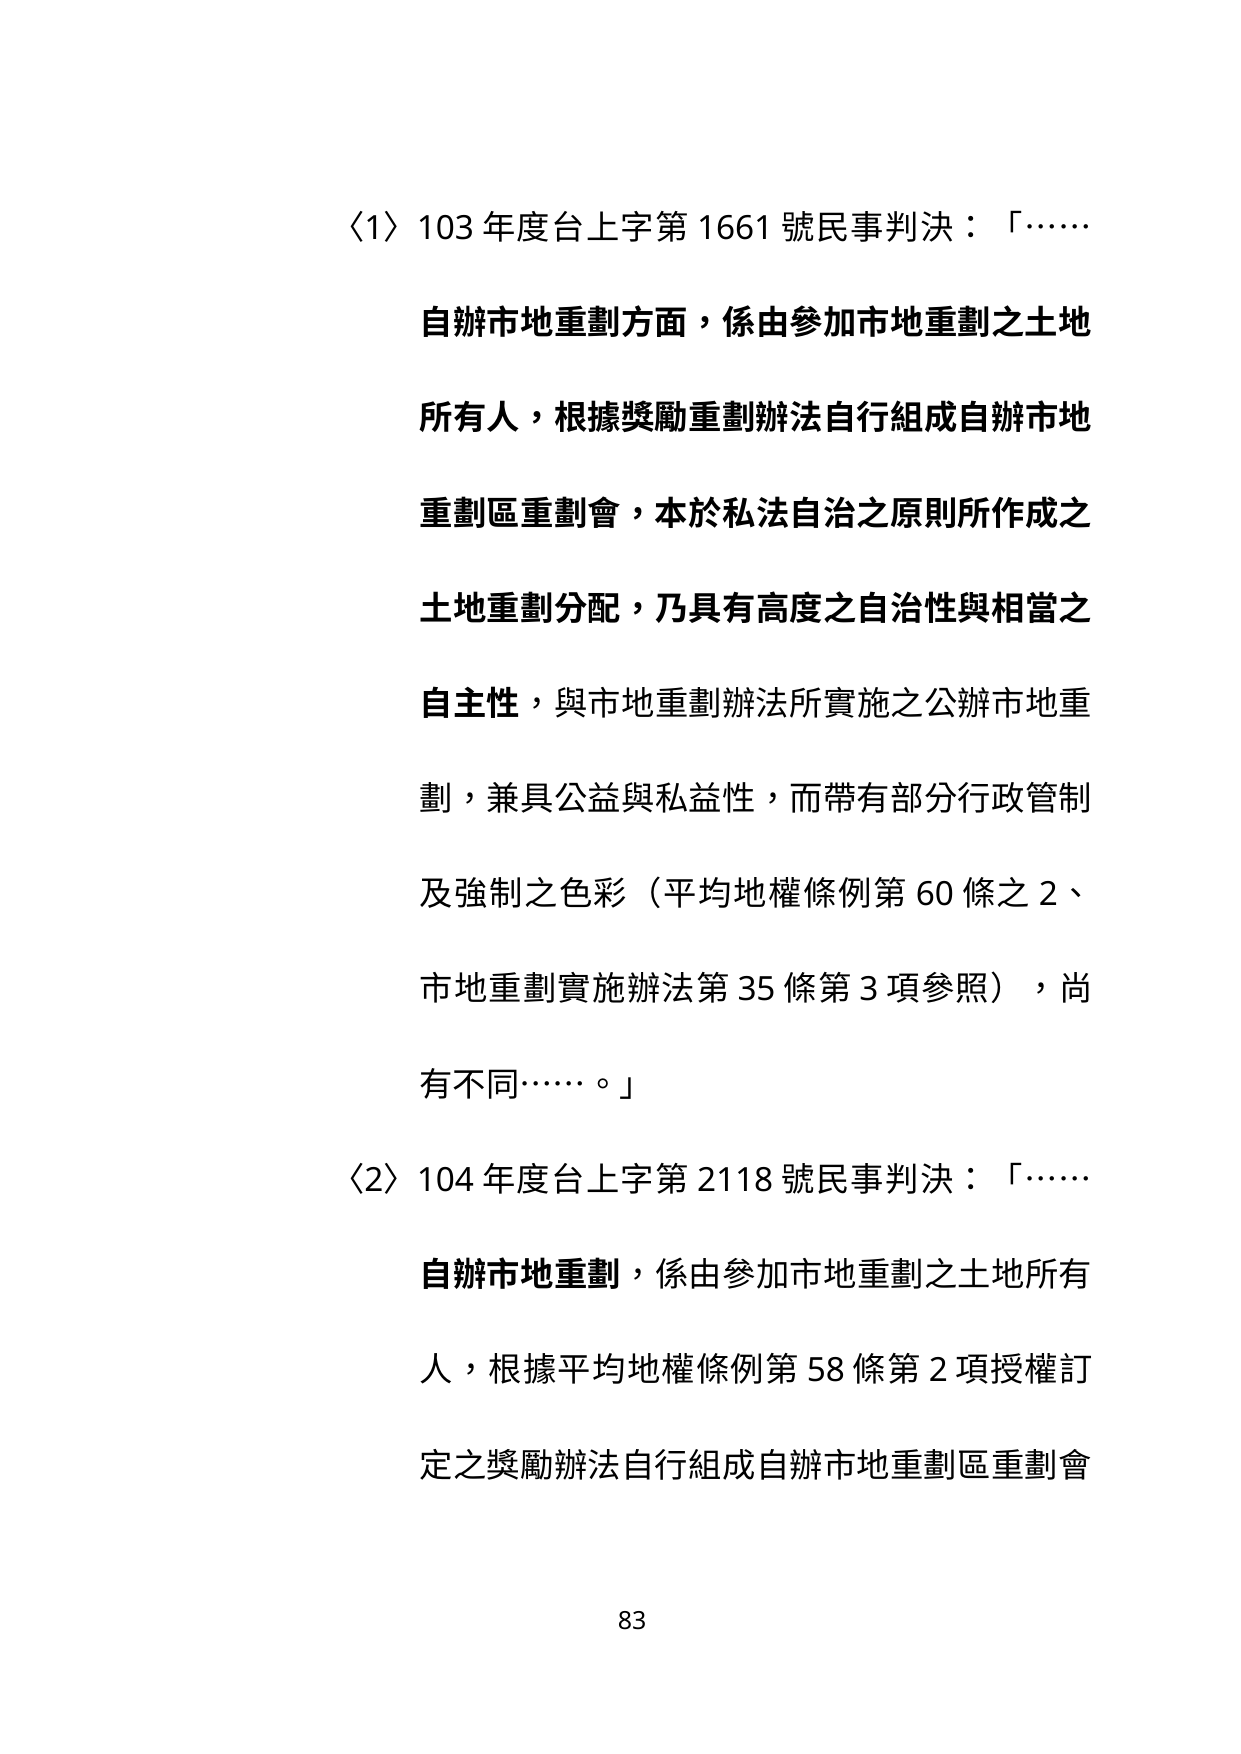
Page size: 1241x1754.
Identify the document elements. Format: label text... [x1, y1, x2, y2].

subtitle 103年度台上字第1661號民事判決：「……自辦市地重劃方面，係由參加市地重劃之土地所有人，根據獎勵重劃辦法自行組成自辦市地重劃區重劃會，本於私法自治之原則所作成之土地重劃分配，乃具有高度之自治性與相當之自主性，與市地重劃辦法所實施之公辦市地重劃，兼具公益與私益性，而帶有部分行政管制及強制之色彩（平均地權條例第60條之2、市地重劃實施辦法第35條第3項參照），尚有不同……。」 [331, 177, 1092, 1129]
